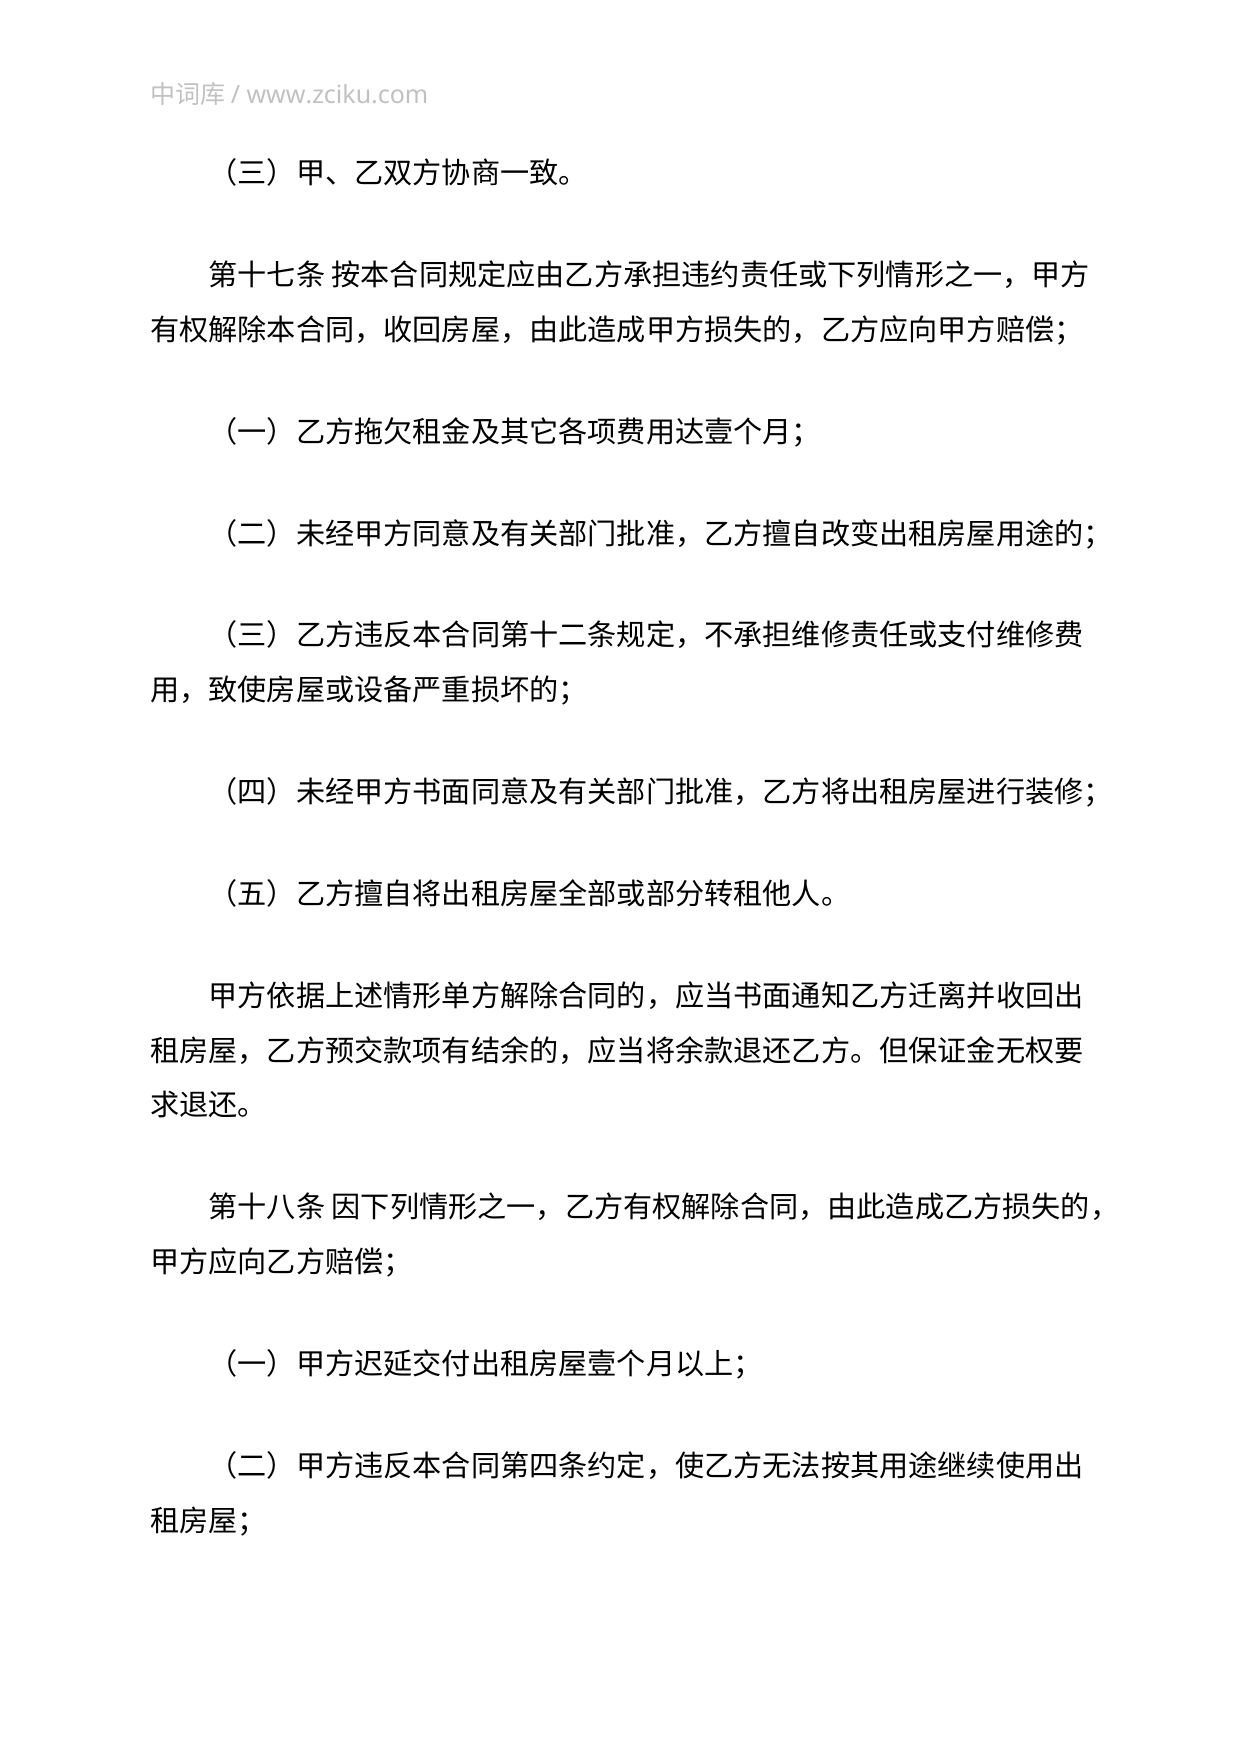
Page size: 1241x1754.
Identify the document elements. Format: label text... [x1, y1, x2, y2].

text 第十七条 按本合同规定应由乙方承担违约责任或下列情形之一，甲方有权解除本合同，收回房屋，由此造成甲方损失的，乙方应向甲方赔偿； [150, 252, 1090, 349]
text 第十八条 因下列情形之一，乙方有权解除合同，由此造成乙方损失的，甲方应向乙方赔偿； [150, 1184, 1090, 1281]
text （二）甲方违反本合同第四条约定，使乙方无法按其用途继续使用出租房屋； [150, 1442, 1090, 1539]
text （二）未经甲方同意及有关部门批准，乙方擅自改变出租房屋用途的； [150, 510, 1090, 552]
text （四）未经甲方书面同意及有关部门批准，乙方将出租房屋进行装修； [150, 769, 1090, 811]
text （三）甲、乙双方协商一致。 [150, 150, 1090, 192]
text （一）乙方拖欠租金及其它各项费用达壹个月； [150, 408, 1090, 451]
text （五）乙方擅自将出租房屋全部或部分转租他人。 [150, 870, 1090, 913]
text （三）乙方违反本合同第十二条规定，不承担维修责任或支付维修费用，致使房屋或设备严重损坏的； [150, 612, 1090, 709]
text 甲方依据上述情形单方解除合同的，应当书面通知乙方迁离并收回出租房屋，乙方预交款项有结余的，应当将余款退还乙方。但保证金无权要求退还。 [150, 972, 1090, 1124]
text （一）甲方迟延交付出租房屋壹个月以上； [150, 1340, 1090, 1383]
